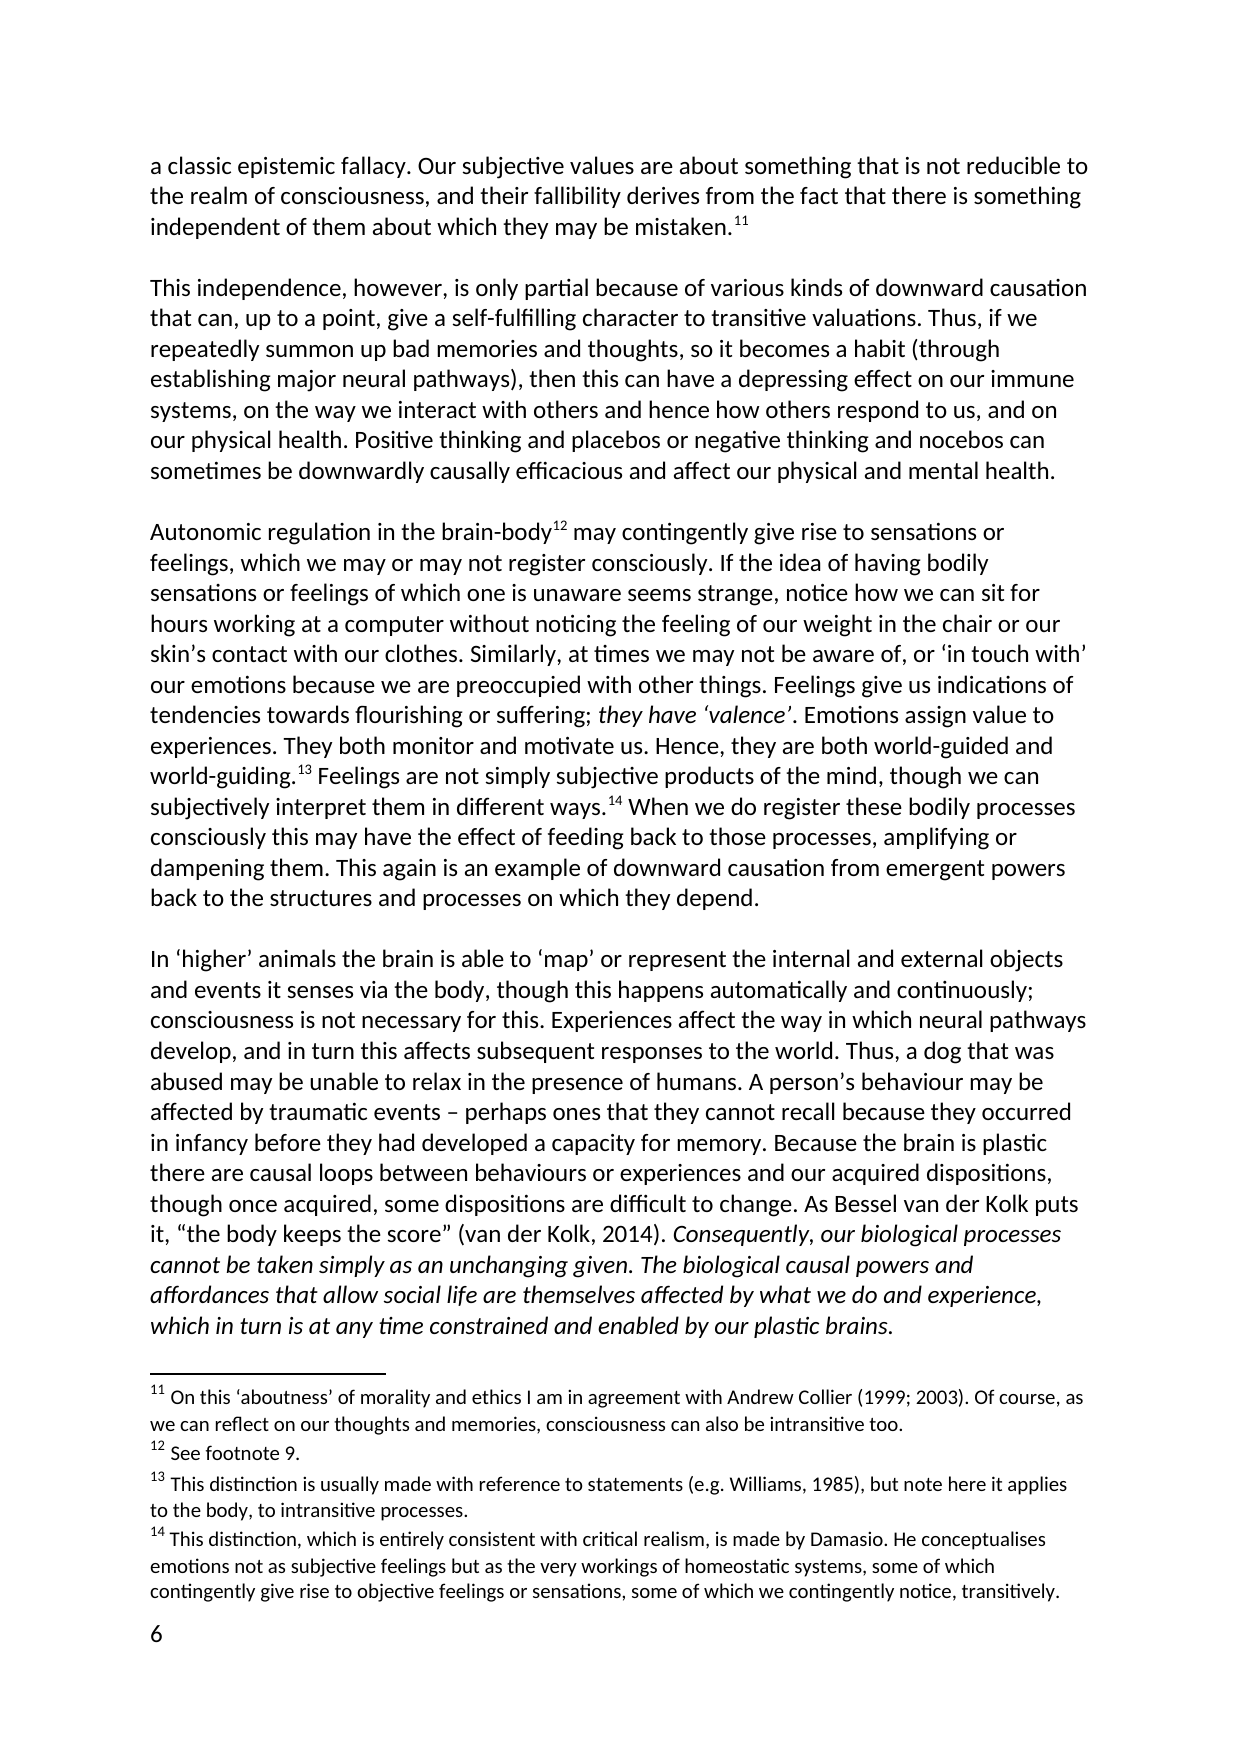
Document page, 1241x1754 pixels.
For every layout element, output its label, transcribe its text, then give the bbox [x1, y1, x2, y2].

text Autonomic regulation in the brain-body may contingently give rise to sensations or feelings, which we may or may not register consciously. If the idea of having bodily sensations or feelings of which one is unaware seems strange, notice how we can sit for hours working at a computer without noticing the feeling of our weight in the chair or our skin’s contact with our clothes. Similarly, at times we may not be aware of, or ‘in touch with’ our emotions because we are preoccupied with other things. Feelings give us indications of tendencies towards flourishing or suffering; they have ‘valence’. Emotions assign value to experiences. They both monitor and motivate us. Hence, they are both world-guided and world-guiding. Feelings are not simply subjective products of the mind, though we can subjectively interpret them in different ways. When we do register these bodily processes consciously this may have the effect of feeding back to those processes, amplifying or dampening them. This again is an example of downward causation from emergent powers back to the structures and processes on which they depend. [150, 516, 1090, 913]
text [150, 150, 1090, 242]
text In ‘higher’ animals the brain is able to ‘map’ or represent the internal and external objects and events it senses via the body, though this happens automatically and continuously; consciousness is not necessary for this. Experiences affect the way in which neural pathways develop, and in turn this affects subsequent responses to the world. Thus, a dog that was abused may be unable to relax in the presence of humans. A person’s behaviour may be affected by traumatic events – perhaps ones that they cannot recall because they occurred in infancy before they had developed a capacity for memory. Because the brain is plastic there are causal loops between behaviours or experiences and our acquired dispositions, though once acquired, some dispositions are difficult to change. As Bessel van der Kolk puts it, “the body keeps the score” (van der Kolk, 2014). Consequently, our biological processes cannot be taken simply as an unchanging given. The biological causal powers and affordances that allow social life are themselves affected by what we do and experience, which in turn is at any time constrained and enabled by our plastic brains. [150, 943, 1090, 1340]
text This independence, however, is only partial because of various kinds of downward causation that can, up to a point, give a self-fulfilling character to transitive valuations. Thus, if we repeatedly summon up bad memories and thoughts, so it becomes a habit (through establishing major neural pathways), then this can have a depressing effect on our immune systems, on the way we interact with others and hence how others respond to us, and on our physical health. Positive thinking and placebos or negative thinking and nocebos can sometimes be downwardly causally efficacious and affect our physical and mental health. [150, 272, 1090, 486]
